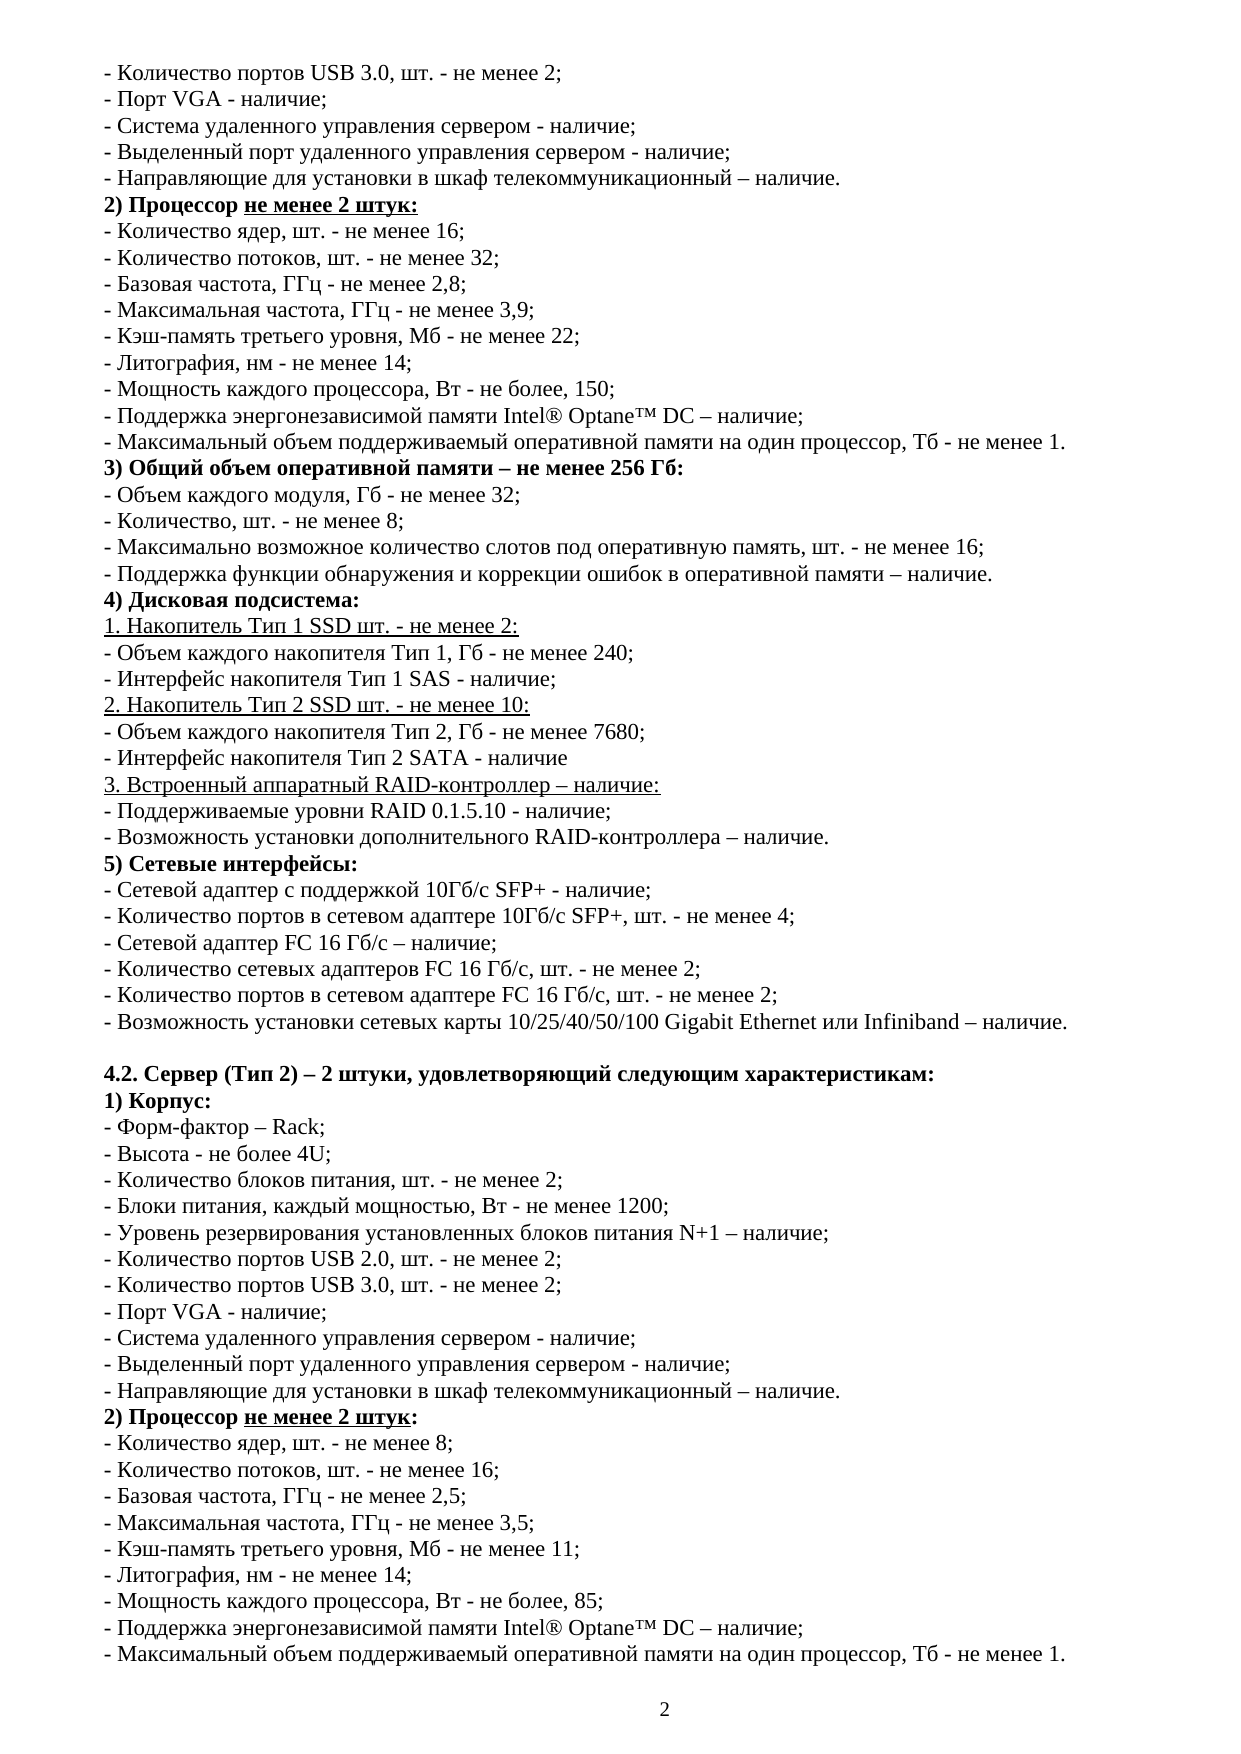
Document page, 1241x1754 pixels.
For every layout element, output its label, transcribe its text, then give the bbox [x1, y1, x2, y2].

text - Количество портов USB 3.0, шт. - не менее 2; [103, 59, 1167, 85]
text - Максимальная частота, ГГц - не менее 3,5; [103, 1508, 1167, 1535]
text - Количество потоков, шт. - не менее 32; [103, 243, 1167, 270]
text - Базовая частота, ГГц - не менее 2,5; [103, 1482, 1167, 1508]
text 5) Сетевые интерфейсы: [103, 850, 1167, 876]
text - Уровень резервирования установленных блоков питания N+1 – наличие; [103, 1219, 1167, 1245]
text 3) Общий объем оперативной памяти – не менее 256 Гб: [103, 454, 1167, 481]
text - Интерфейс накопителя Тип 2 SATA - наличие [103, 744, 1167, 771]
text - Объем каждого накопителя Тип 1, Гб - не менее 240; [103, 639, 1167, 665]
text - Форм-фактор – Rack; [103, 1113, 1167, 1139]
text - Количество портов USB 2.0, шт. - не менее 2; [103, 1245, 1167, 1271]
text - Возможность установки дополнительного RAID-контроллера – наличие. [103, 823, 1167, 850]
text 2. Накопитель Тип 2 SSD шт. - не менее 10: [103, 692, 1167, 718]
text - Количество сетевых адаптеров FC 16 Гб/с, шт. - не менее 2; [103, 955, 1167, 981]
text 1. Накопитель Тип 1 SSD шт. - не менее 2: [103, 612, 1167, 639]
text - Количество ядер, шт. - не менее 16; [103, 217, 1167, 243]
text - Направляющие для установки в шкаф телекоммуникационный – наличие. [103, 164, 1167, 191]
text - Литография, нм - не менее 14; [103, 349, 1167, 375]
text - Направляющие для установки в шкаф телекоммуникационный – наличие. [103, 1377, 1167, 1403]
text - Литография, нм - не менее 14; [103, 1561, 1167, 1588]
text - Мощность каждого процессора, Вт - не более, 85; [103, 1588, 1167, 1614]
text - Поддержка энергонезависимой памяти Intel® Optane™ DC – наличие; [103, 1614, 1167, 1640]
text 4) Дисковая подсистема: [103, 586, 1167, 612]
text - Количество блоков питания, шт. - не менее 2; [103, 1166, 1167, 1192]
text - Объем каждого накопителя Тип 2, Гб - не менее 7680; [103, 718, 1167, 744]
text - Высота - не более 4U; [103, 1139, 1167, 1166]
text - Максимальный объем поддерживаемый оперативной памяти на один процессор, Тб - не менее 1. [103, 1640, 1167, 1667]
text - Количество портов в сетевом адаптере 10Гб/с SFP+, шт. - не менее 4; [103, 902, 1167, 929]
text - Мощность каждого процессора, Вт - не более, 150; [103, 375, 1167, 402]
text - Максимальный объем поддерживаемый оперативной памяти на один процессор, Тб - не менее 1. [103, 428, 1167, 454]
text - Максимально возможное количество слотов под оперативную память, шт. - не менее 16; [103, 533, 1167, 560]
text 2) Процессор не менее 2 штук: [103, 191, 1167, 217]
text 4.2. Сервер (Тип 2) – 2 штуки, удовлетворяющий следующим характеристикам: [103, 1061, 1167, 1087]
text - Количество ядер, шт. - не менее 8; [103, 1429, 1167, 1456]
text - Система удаленного управления сервером - наличие; [103, 112, 1167, 138]
text - Количество потоков, шт. - не менее 16; [103, 1456, 1167, 1482]
text - Возможность установки сетевых карты 10/25/40/50/100 Gigabit Ethernet или Infiniband – наличие. [103, 1008, 1167, 1034]
text - Объем каждого модуля, Гб - не менее 32; [103, 481, 1167, 507]
text - Порт VGA - наличие; [103, 85, 1167, 112]
text - Выделенный порт удаленного управления сервером - наличие; [103, 138, 1167, 164]
text - Сетевой адаптер FC 16 Гб/с – наличие; [103, 929, 1167, 955]
text - Кэш-память третьего уровня, Мб - не менее 22; [103, 323, 1167, 349]
text 3. Встроенный аппаратный RAID-контроллер – наличие: [103, 771, 1167, 797]
text - Сетевой адаптер с поддержкой 10Гб/с SFP+ - наличие; [103, 876, 1167, 902]
text - Порт VGA - наличие; [103, 1298, 1167, 1324]
text - Выделенный порт удаленного управления сервером - наличие; [103, 1350, 1167, 1377]
text - Поддержка функции обнаружения и коррекции ошибок в оперативной памяти – наличие. [103, 560, 1167, 586]
text - Кэш-память третьего уровня, Мб - не менее 11; [103, 1535, 1167, 1561]
text - Система удаленного управления сервером - наличие; [103, 1324, 1167, 1350]
text - Блоки питания, каждый мощностью, Вт - не менее 1200; [103, 1192, 1167, 1219]
text - Поддержка энергонезависимой памяти Intel® Optane™ DC – наличие; [103, 402, 1167, 428]
text - Базовая частота, ГГц - не менее 2,8; [103, 270, 1167, 296]
text 2) Процессор не менее 2 штук: [103, 1403, 1167, 1429]
text 1) Корпус: [103, 1087, 1167, 1113]
text - Максимальная частота, ГГц - не менее 3,9; [103, 296, 1167, 323]
text - Количество, шт. - не менее 8; [103, 507, 1167, 533]
text - Поддерживаемые уровни RAID 0.1.5.10 - наличие; [103, 797, 1167, 823]
text - Количество портов USB 3.0, шт. - не менее 2; [103, 1271, 1167, 1298]
text - Интерфейс накопителя Тип 1 SAS - наличие; [103, 665, 1167, 692]
text - Количество портов в сетевом адаптере FC 16 Гб/с, шт. - не менее 2; [103, 981, 1167, 1008]
